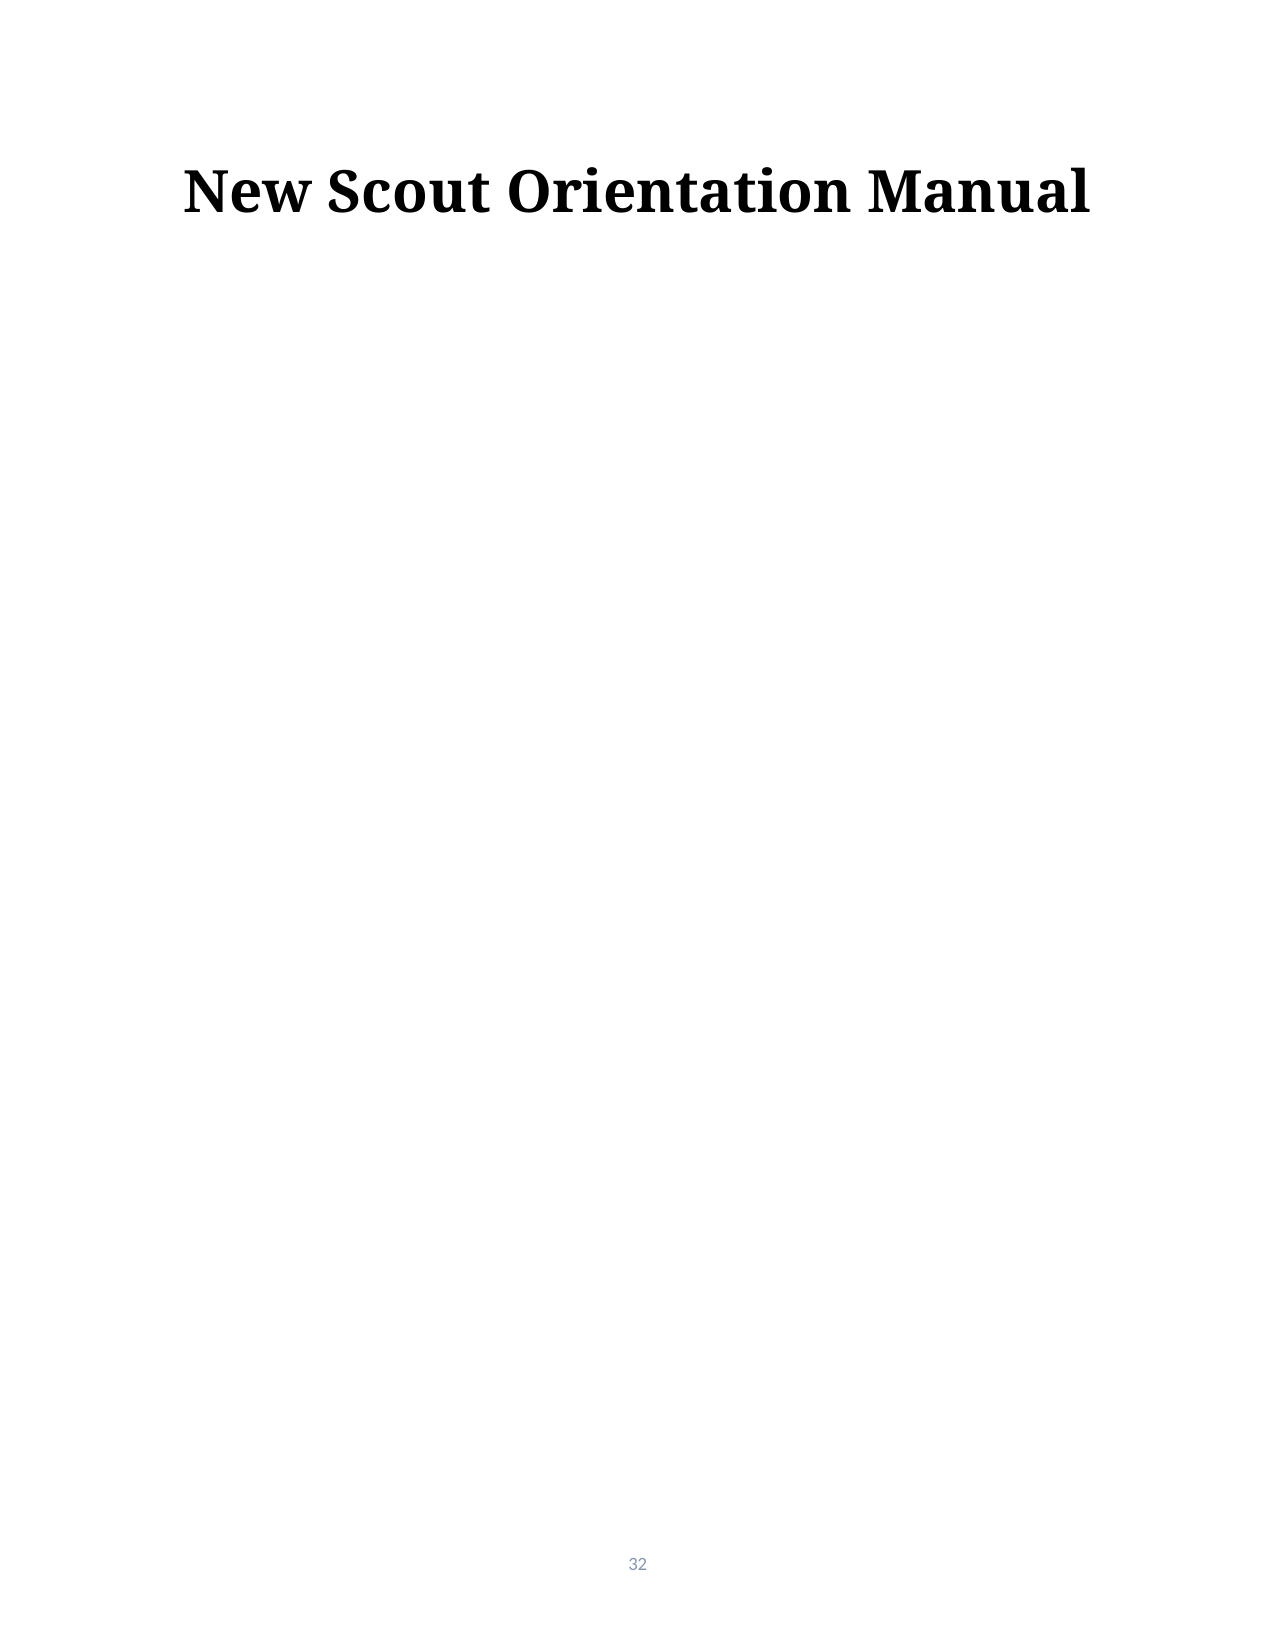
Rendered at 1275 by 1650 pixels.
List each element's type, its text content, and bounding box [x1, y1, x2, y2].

text New Scout Orientation Manual [150, 150, 1125, 229]
